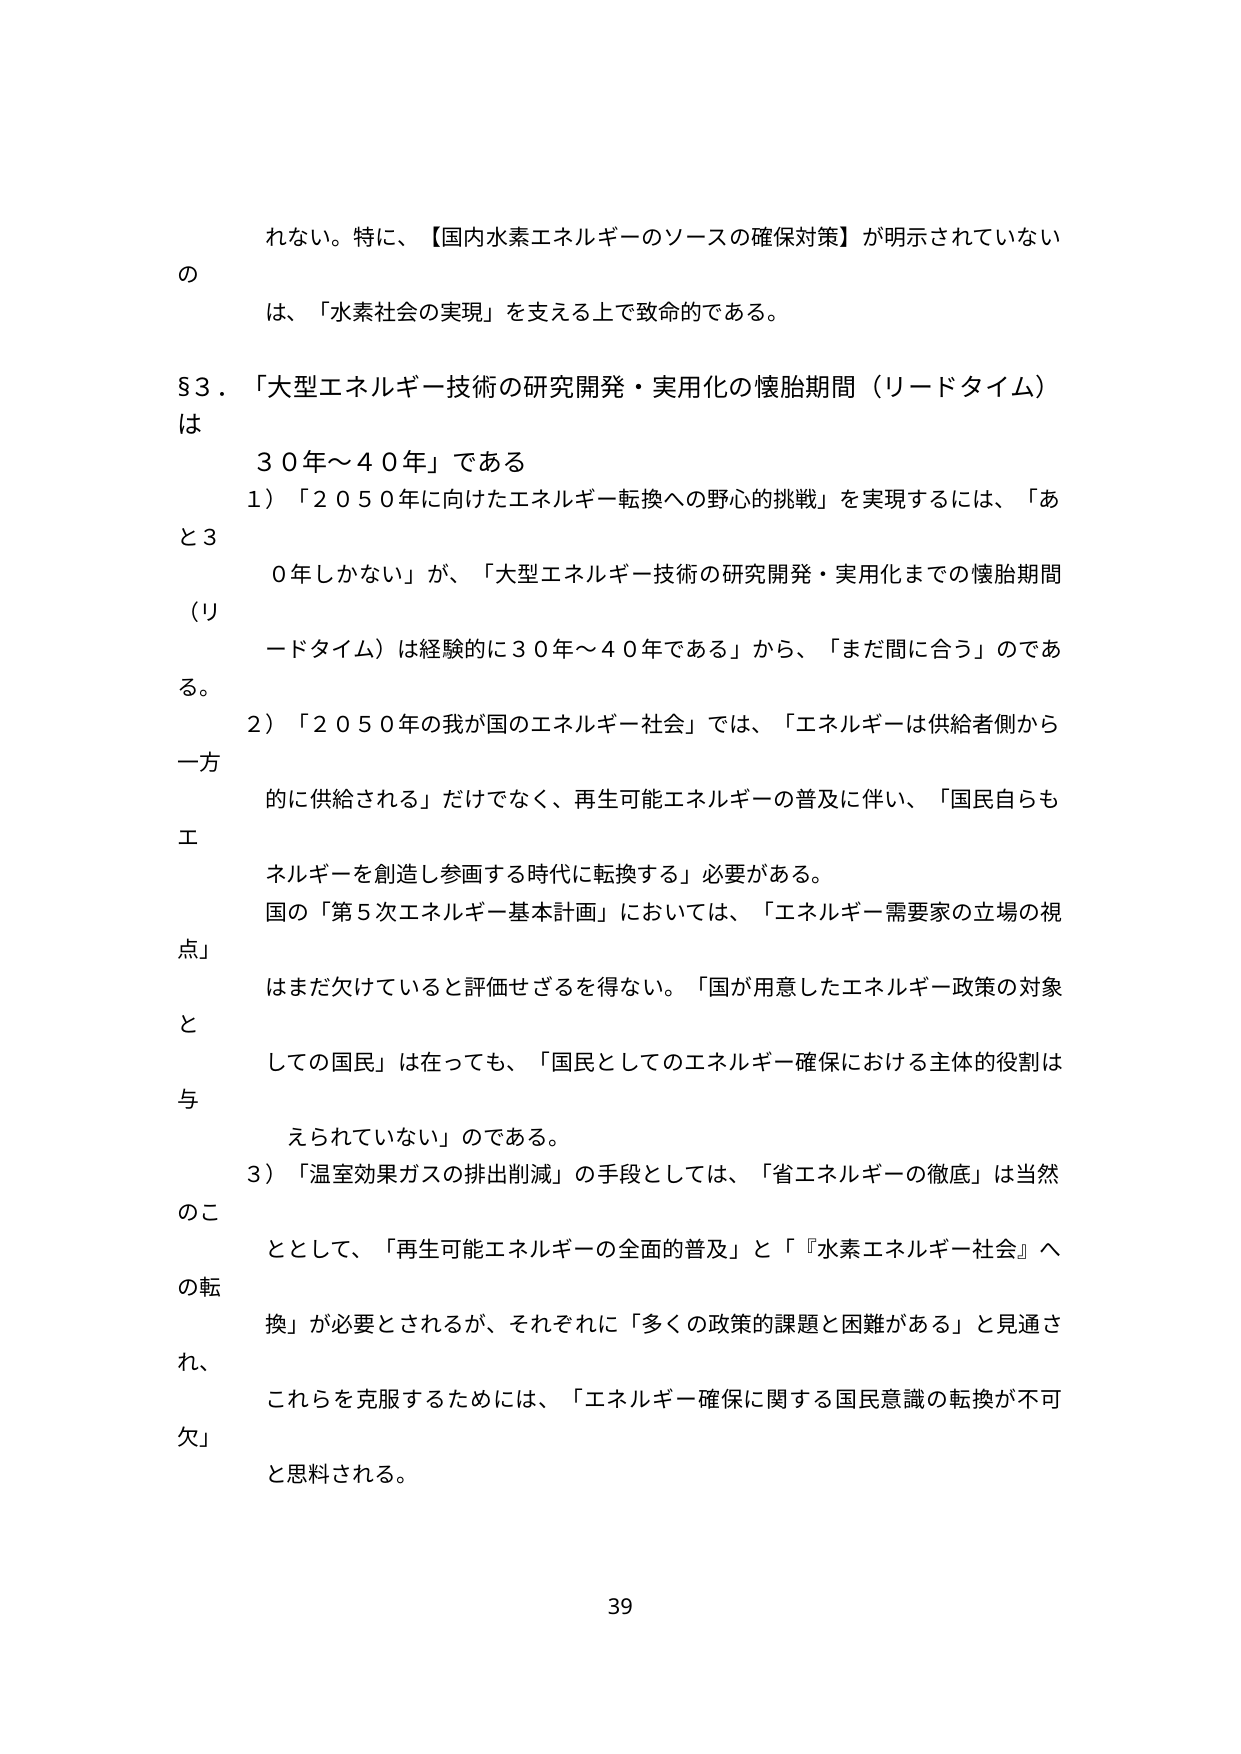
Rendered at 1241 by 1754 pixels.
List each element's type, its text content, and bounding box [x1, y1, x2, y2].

text ードタイム）は経験的に３０年～４０年である」から、「まだ間に合う」のである。 [177, 629, 1063, 704]
text §３．「大型エネルギー技術の研究開発・実用化の懐胎期間（リードタイム）は [177, 367, 1063, 442]
text ととして、「再生可能エネルギーの全面的普及」と「『水素エネルギー社会』への転 [177, 1229, 1063, 1304]
text と思料される。 [177, 1454, 1063, 1492]
text 国の「第５次エネルギー基本計画」においては、「エネルギー需要家の立場の視点」 [177, 892, 1063, 967]
text れない。特に、【国内水素エネルギーのソースの確保対策】が明示されていないの [177, 217, 1063, 292]
text ３０年～４０年」である [177, 442, 1063, 479]
text ネルギーを創造し参画する時代に転換する」必要がある。 [177, 854, 1063, 892]
text しての国民」は在っても、「国民としてのエネルギー確保における主体的役割は与 [177, 1042, 1063, 1117]
text えられていない」のである。 [177, 1117, 1063, 1154]
text １）「２０５０年に向けたエネルギー転換への野心的挑戦」を実現するには、「あと３ [177, 479, 1063, 554]
text ２）「２０５０年の我が国のエネルギー社会」では、「エネルギーは供給者側から一方 [177, 704, 1063, 779]
text は、「水素社会の実現」を支える上で致命的である。 [177, 292, 1063, 329]
text 換」が必要とされるが、それぞれに「多くの政策的課題と困難がある」と見通され、 [177, 1304, 1063, 1379]
text これらを克服するためには、「エネルギー確保に関する国民意識の転換が不可欠」 [177, 1379, 1063, 1454]
text はまだ欠けていると評価せざるを得ない。「国が用意したエネルギー政策の対象と [177, 967, 1063, 1042]
text ３）「温室効果ガスの排出削減」の手段としては、「省エネルギーの徹底」は当然のこ [177, 1154, 1063, 1229]
text ０年しかない」が、「大型エネルギー技術の研究開発・実用化までの懐胎期間（リ [177, 554, 1063, 629]
text 的に供給される」だけでなく、再生可能エネルギーの普及に伴い、「国民自らもエ [177, 779, 1063, 854]
